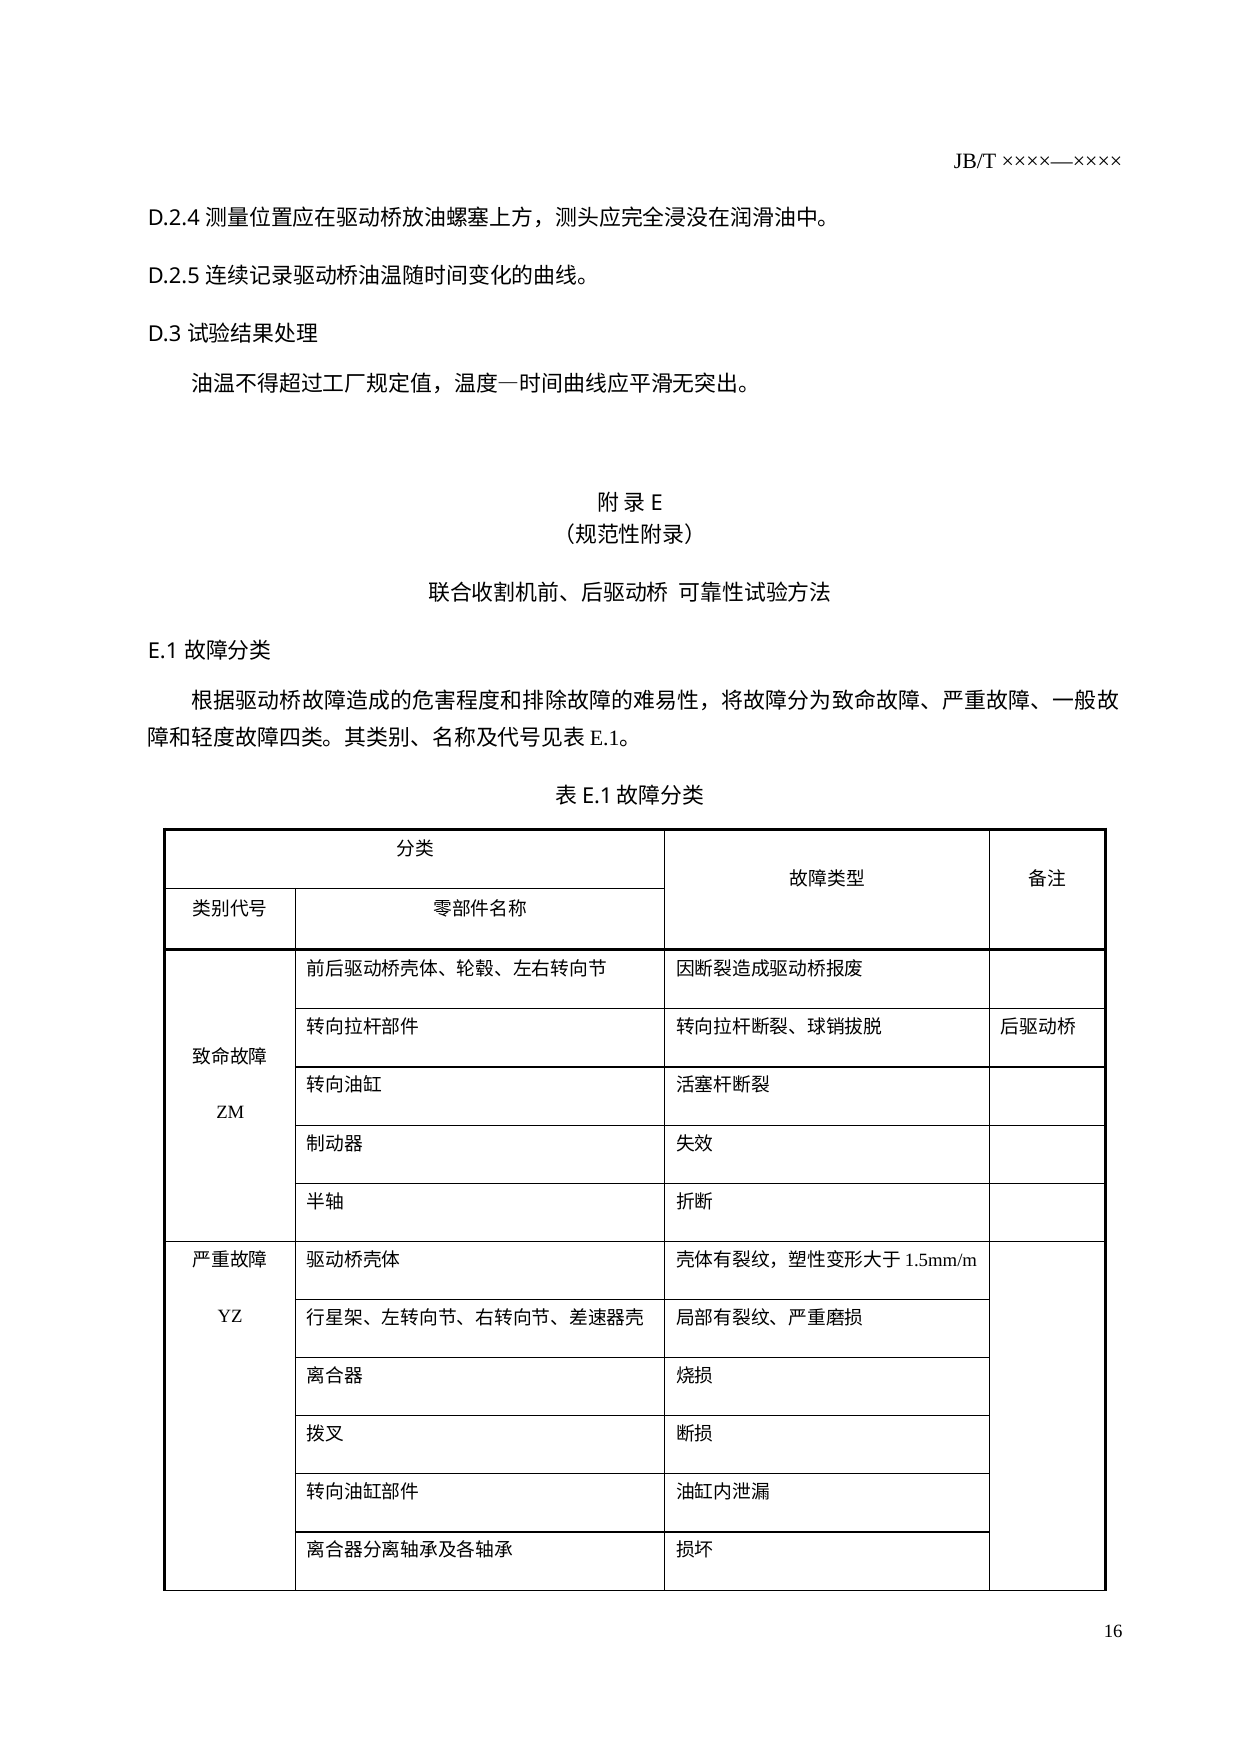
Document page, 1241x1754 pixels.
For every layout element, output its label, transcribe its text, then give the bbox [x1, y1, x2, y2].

table_cell 局部有裂纹、严重磨损 [665, 1300, 989, 1357]
table_cell [990, 1068, 1104, 1124]
table_cell 断损 [665, 1416, 989, 1473]
table_cell 半轴 [296, 1184, 664, 1241]
table_cell 类别代号 [166, 889, 295, 948]
table_cell 前后驱动桥壳体、轮毂、左右转向节 [296, 951, 664, 1008]
table_cell [990, 1242, 1104, 1589]
table_header 分类 [166, 831, 664, 888]
table_cell [990, 1126, 1104, 1183]
table_cell 折断 [665, 1184, 989, 1241]
table_cell 转向油缸部件 [296, 1474, 664, 1531]
table_cell 驱动桥壳体 [296, 1242, 664, 1299]
table_cell 烧损 [665, 1358, 989, 1415]
text （规范性附录） [137, 517, 1122, 549]
table_cell 离合器 [296, 1358, 664, 1415]
table_cell 行星架、左转向节、右转向节、差速器壳 [296, 1300, 664, 1357]
table_cell 失效 [665, 1126, 989, 1183]
table_cell 转向拉杆断裂、球销拔脱 [665, 1009, 989, 1066]
subtitle 附 录 E [137, 484, 1122, 517]
text E.1 故障分类 [148, 633, 1122, 665]
text 表E.1故障分类 [138, 778, 1122, 810]
table_cell [990, 1184, 1104, 1241]
table_header 备注 [990, 831, 1104, 948]
table_cell 因断裂造成驱动桥报废 [665, 951, 989, 1008]
table_cell 壳体有裂纹，塑性变形大于1.5mm/m [665, 1242, 989, 1299]
table_cell 损坏 [665, 1533, 989, 1589]
table_cell 致命故障 ZM [166, 951, 295, 1241]
table_cell 转向油缸 [296, 1068, 664, 1124]
text 联合收割机前、后驱动桥 可靠性试验方法 [137, 575, 1122, 607]
table_cell 离合器分离轴承及各轴承 [296, 1533, 664, 1589]
text 油温不得超过工厂规定值，温度—时间曲线应平滑无突出。 [148, 365, 1122, 398]
table_cell 活塞杆断裂 [665, 1068, 989, 1124]
table_cell 严重故障 YZ [166, 1242, 295, 1589]
table_cell 转向拉杆部件 [296, 1009, 664, 1066]
table_cell 拨叉 [296, 1416, 664, 1473]
text D.3 试验结果处理 [148, 315, 1122, 348]
table_cell 油缸内泄漏 [665, 1474, 989, 1531]
table_header 故障类型 [665, 831, 989, 948]
text 根据驱动桥故障造成的危害程度和排除故障的难易性，将故障分为致命故障、严重故障、一般故障和轻度故障四类。其类别、名称及代号见表E.1。 [148, 683, 1122, 752]
table_cell 零部件名称 [296, 889, 664, 948]
table_cell [990, 951, 1104, 1008]
table_cell 制动器 [296, 1126, 664, 1183]
text D.2.5 连续记录驱动桥油温随时间变化的曲线。 [148, 257, 1122, 290]
text D.2.4 测量位置应在驱动桥放油螺塞上方，测头应完全浸没在润滑油中。 [148, 199, 1122, 232]
table_cell 后驱动桥 [990, 1009, 1104, 1066]
